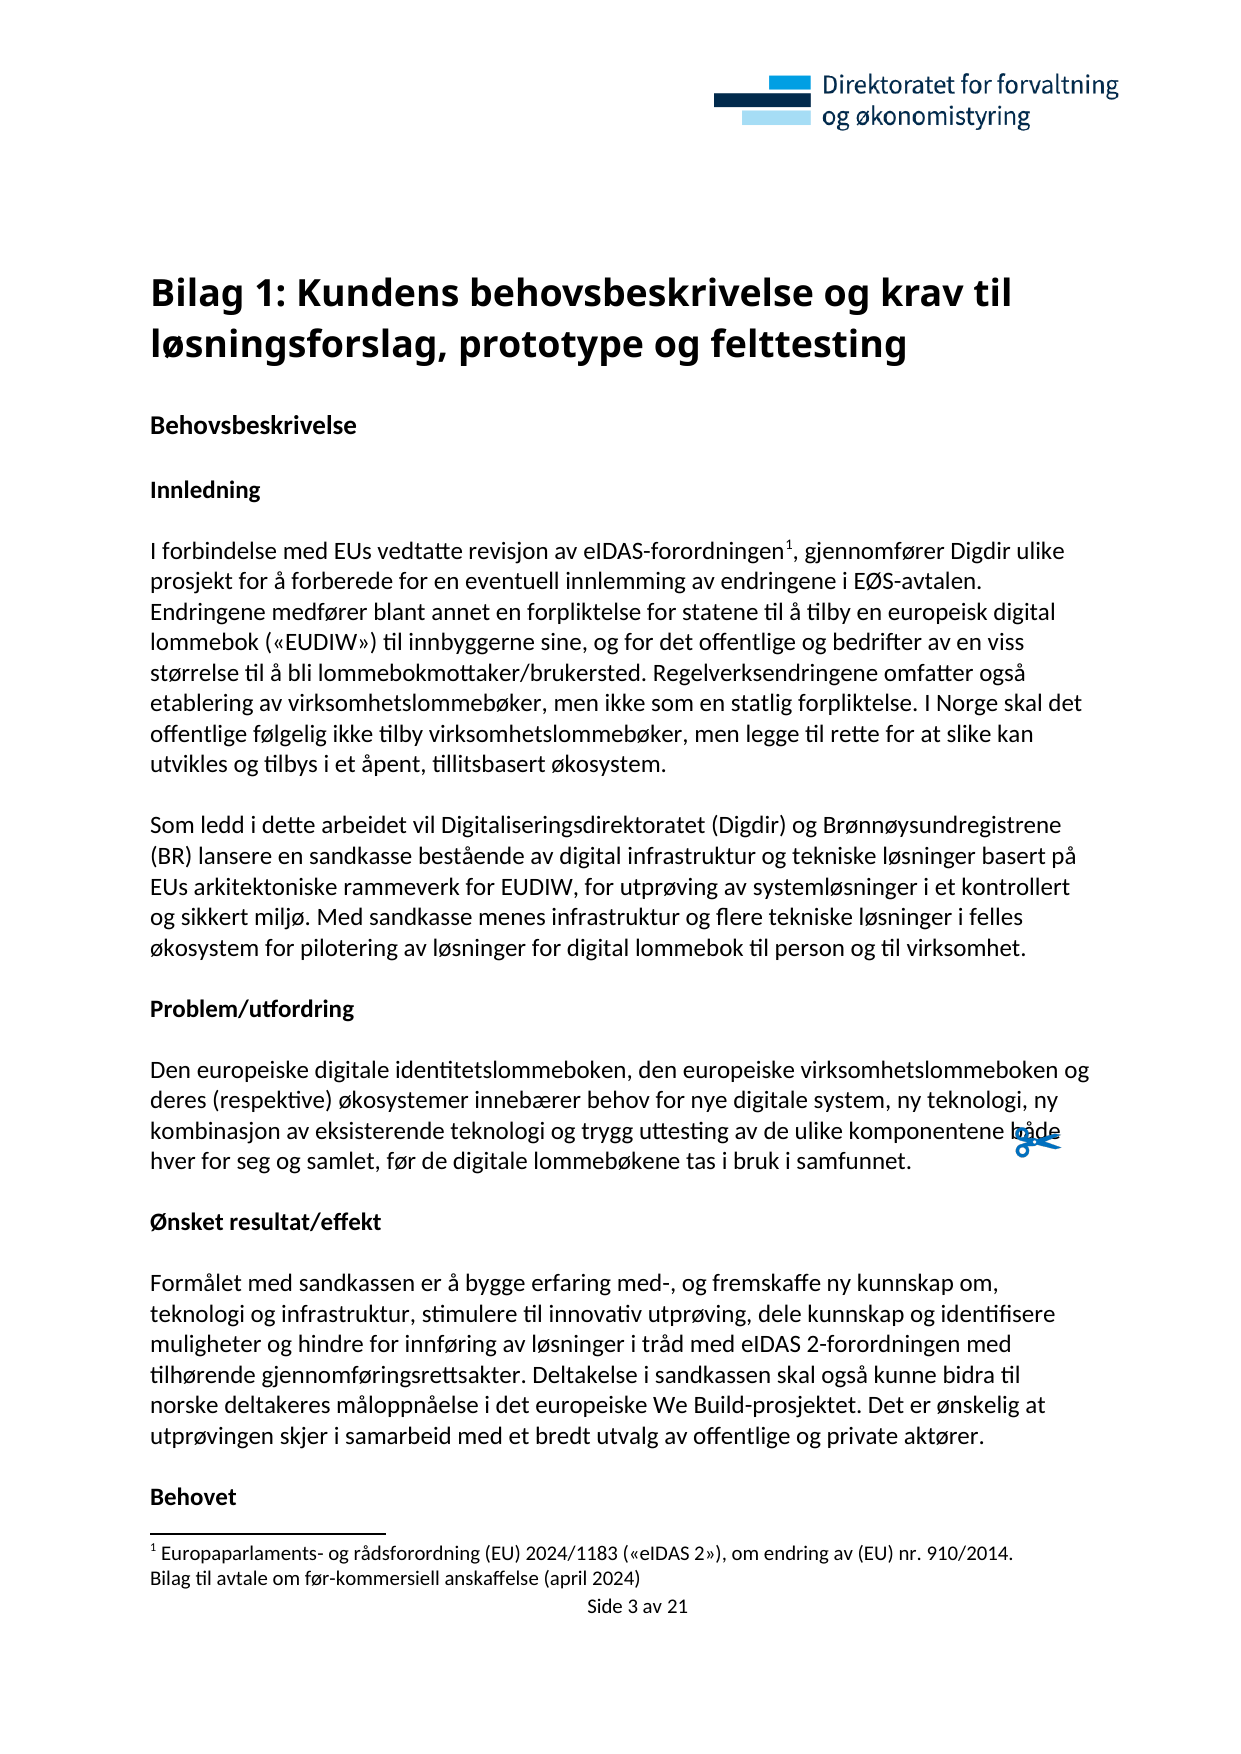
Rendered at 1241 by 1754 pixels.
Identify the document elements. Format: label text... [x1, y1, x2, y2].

text I forbindelse med EUs vedtatte revisjon av eIDAS-forordningen, gjennomfører Digdir ulike prosjekt for å forberede for en eventuell innlemming av endringene i EØS-avtalen. Endringene medfører blant annet en forpliktelse for statene til å tilby en europeisk digital lommebok («EUDIW») til innbyggerne sine, og for det offentlige og bedrifter av en viss størrelse til å bli lommebokmottaker/brukersted. Regelverksendringene omfatter også etablering av virksomhetslommebøker, men ikke som en statlig forpliktelse. I Norge skal det offentlige følgelig ikke tilby virksomhetslommebøker, men legge til rette for at slike kan utvikles og tilbys i et åpent, tillitsbasert økosystem. [150, 535, 1090, 779]
text Behovsbeskrivelse [150, 408, 1090, 441]
text Den europeiske digitale identitetslommeboken, den europeiske virksomhetslommeboken og deres (respektive) økosystemer innebærer behov for nye digitale system, ny teknologi, ny kombinasjon av eksisterende teknologi og trygg uttesting av de ulike komponentene både hver for seg og samlet, før de digitale lommebøkene tas i bruk i samfunnet. [150, 1054, 1090, 1176]
picture [714, 73, 1125, 134]
subtitle Bilag 1: Kundens behovsbeskrivelse og krav til løsningsforslag, prototype og felttesting [150, 267, 1090, 369]
text Ønsket resultat/effekt [150, 1206, 1090, 1237]
text Som ledd i dette arbeidet vil Digitaliseringsdirektoratet (Digdir) og Brønnøysundregistrene (BR) lansere en sandkasse bestående av digital infrastruktur og tekniske løsninger basert på EUs arkitektoniske rammeverk for EUDIW, for utprøving av systemløsninger i et kontrollert og sikkert miljø. Med sandkasse menes infrastruktur og flere tekniske løsninger i felles økosystem for pilotering av løsninger for digital lommebok til person og til virksomhet. [150, 810, 1090, 962]
picture [999, 1104, 1073, 1179]
text Formålet med sandkassen er å bygge erfaring med-, og fremskaffe ny kunnskap om, teknologi og infrastruktur, stimulere til innovativ utprøving, dele kunnskap og identifisere muligheter og hindre for innføring av løsninger i tråd med eIDAS 2-forordningen med tilhørende gjennomføringsrettsakter. Deltakelse i sandkassen skal også kunne bidra til norske deltakeres måloppnåelse i det europeiske We Build-prosjektet. Det er ønskelig at utprøvingen skjer i samarbeid med et bredt utvalg av offentlige og private aktører. [150, 1267, 1090, 1451]
text Problem/utfordring [150, 993, 1090, 1023]
text Behovet [150, 1481, 1090, 1512]
text Innledning [150, 474, 1090, 504]
